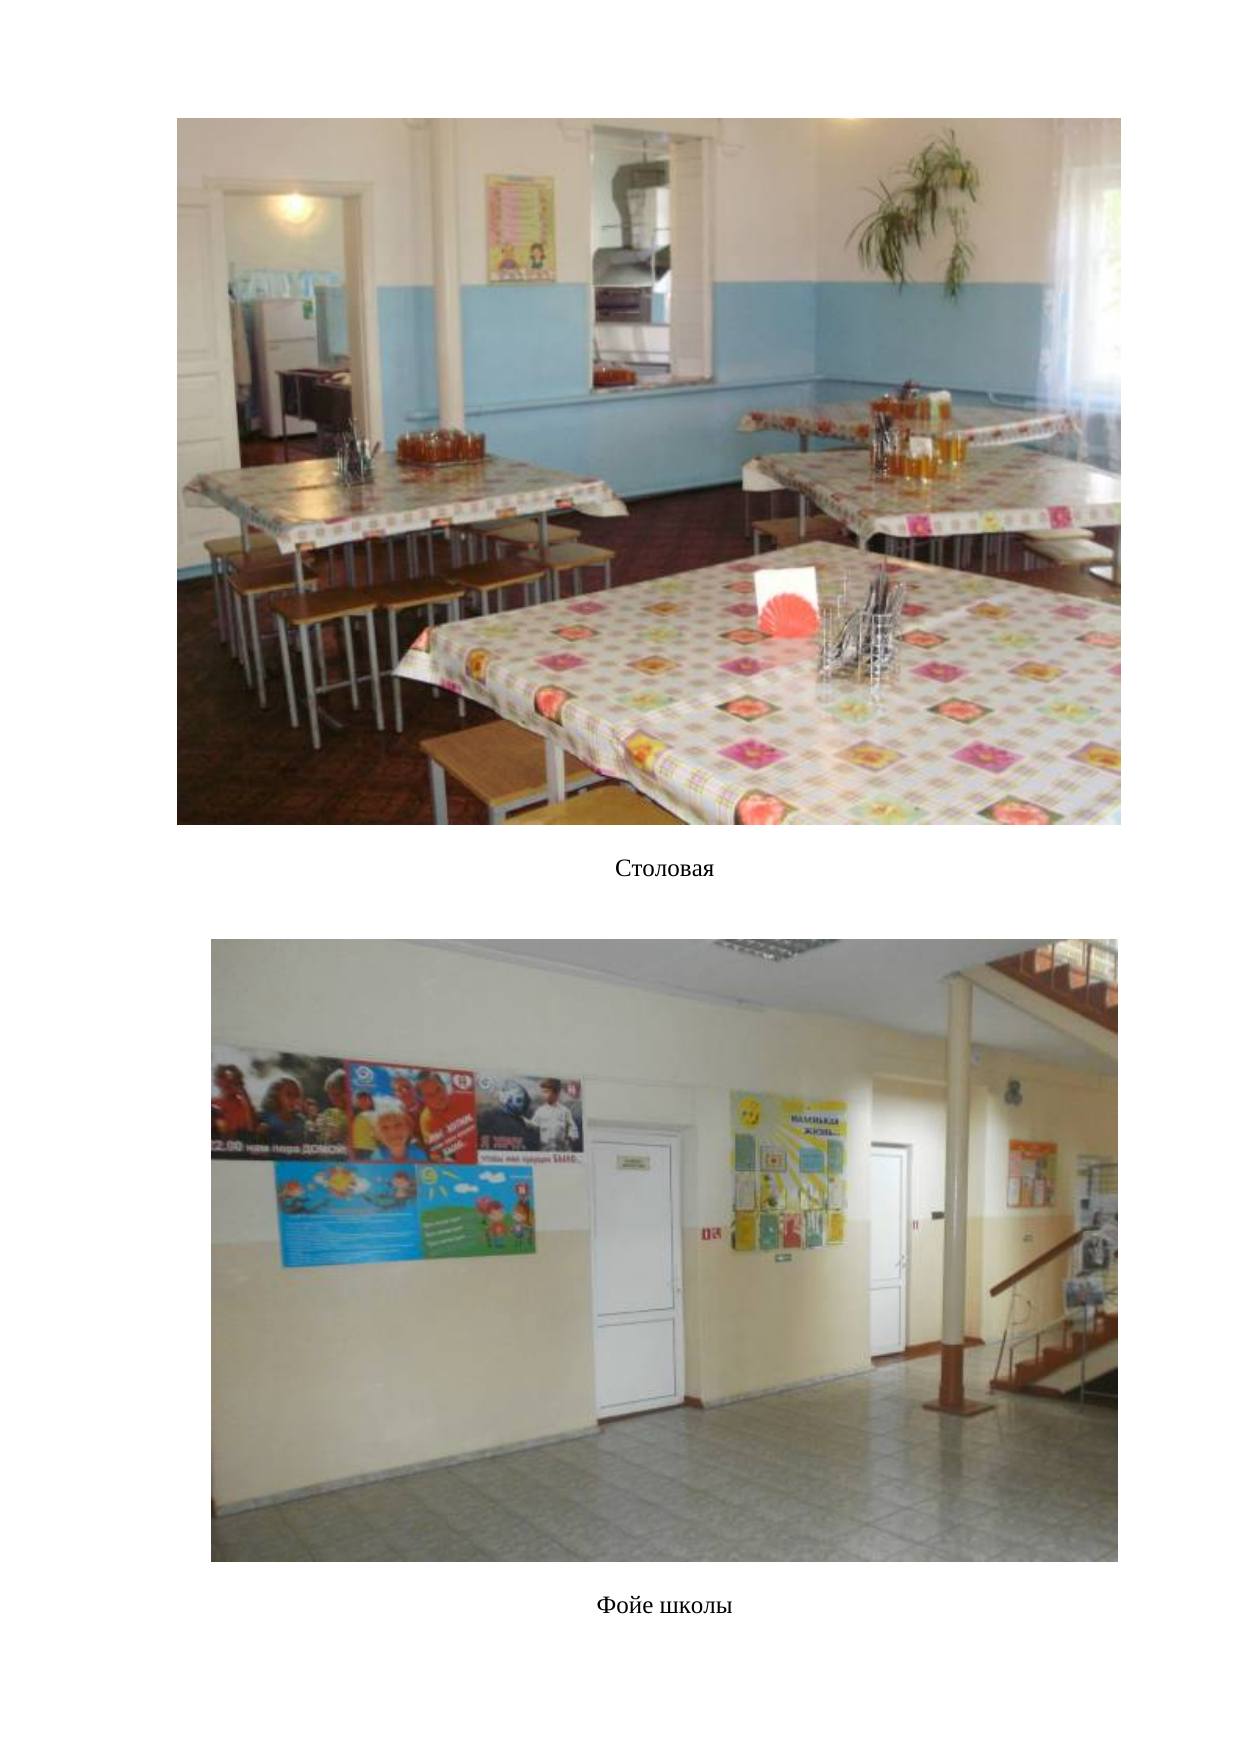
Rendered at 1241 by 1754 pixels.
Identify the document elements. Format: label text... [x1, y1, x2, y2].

text Столовая [177, 853, 1152, 882]
picture [211, 939, 1118, 1562]
text Фойе школы [177, 1590, 1152, 1619]
picture [177, 118, 1121, 825]
